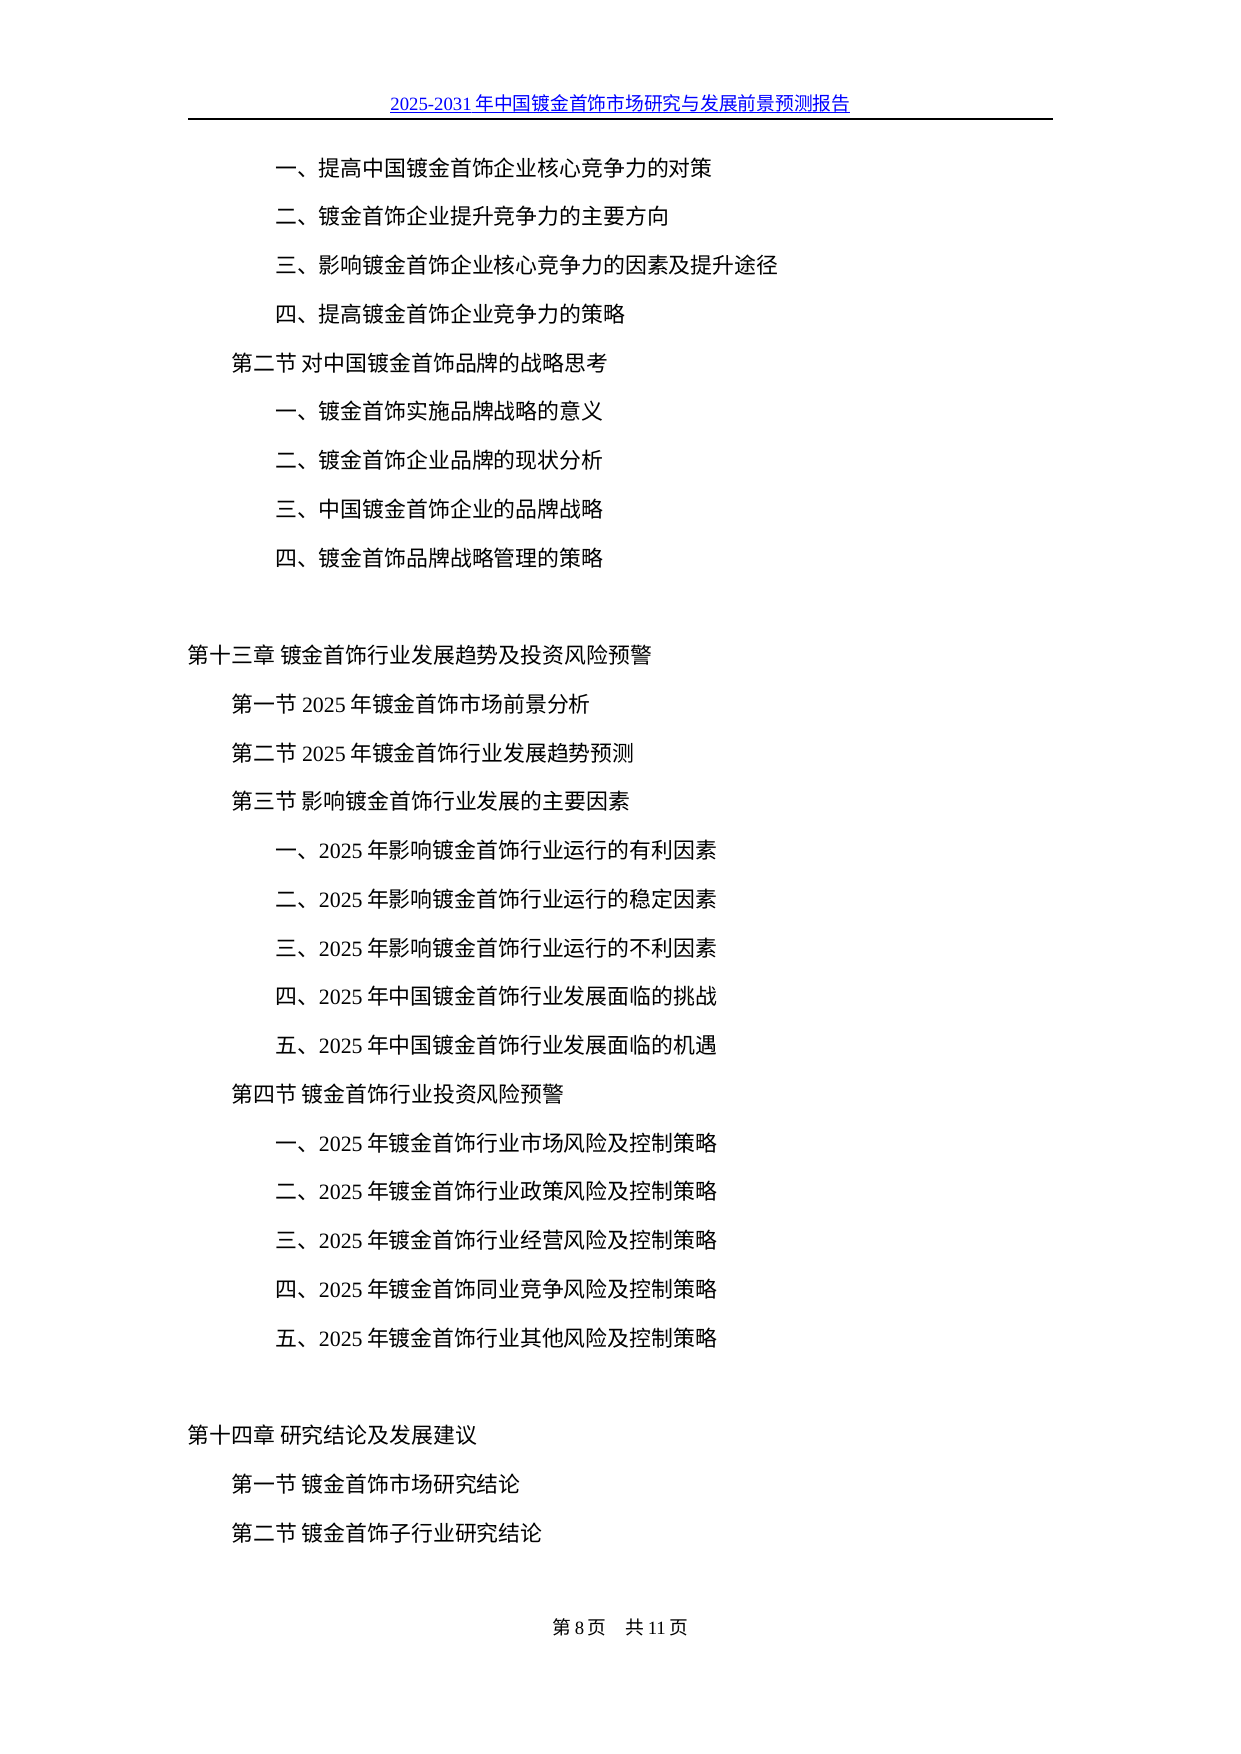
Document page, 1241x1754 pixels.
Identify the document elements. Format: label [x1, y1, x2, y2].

text [187, 150, 1053, 1548]
